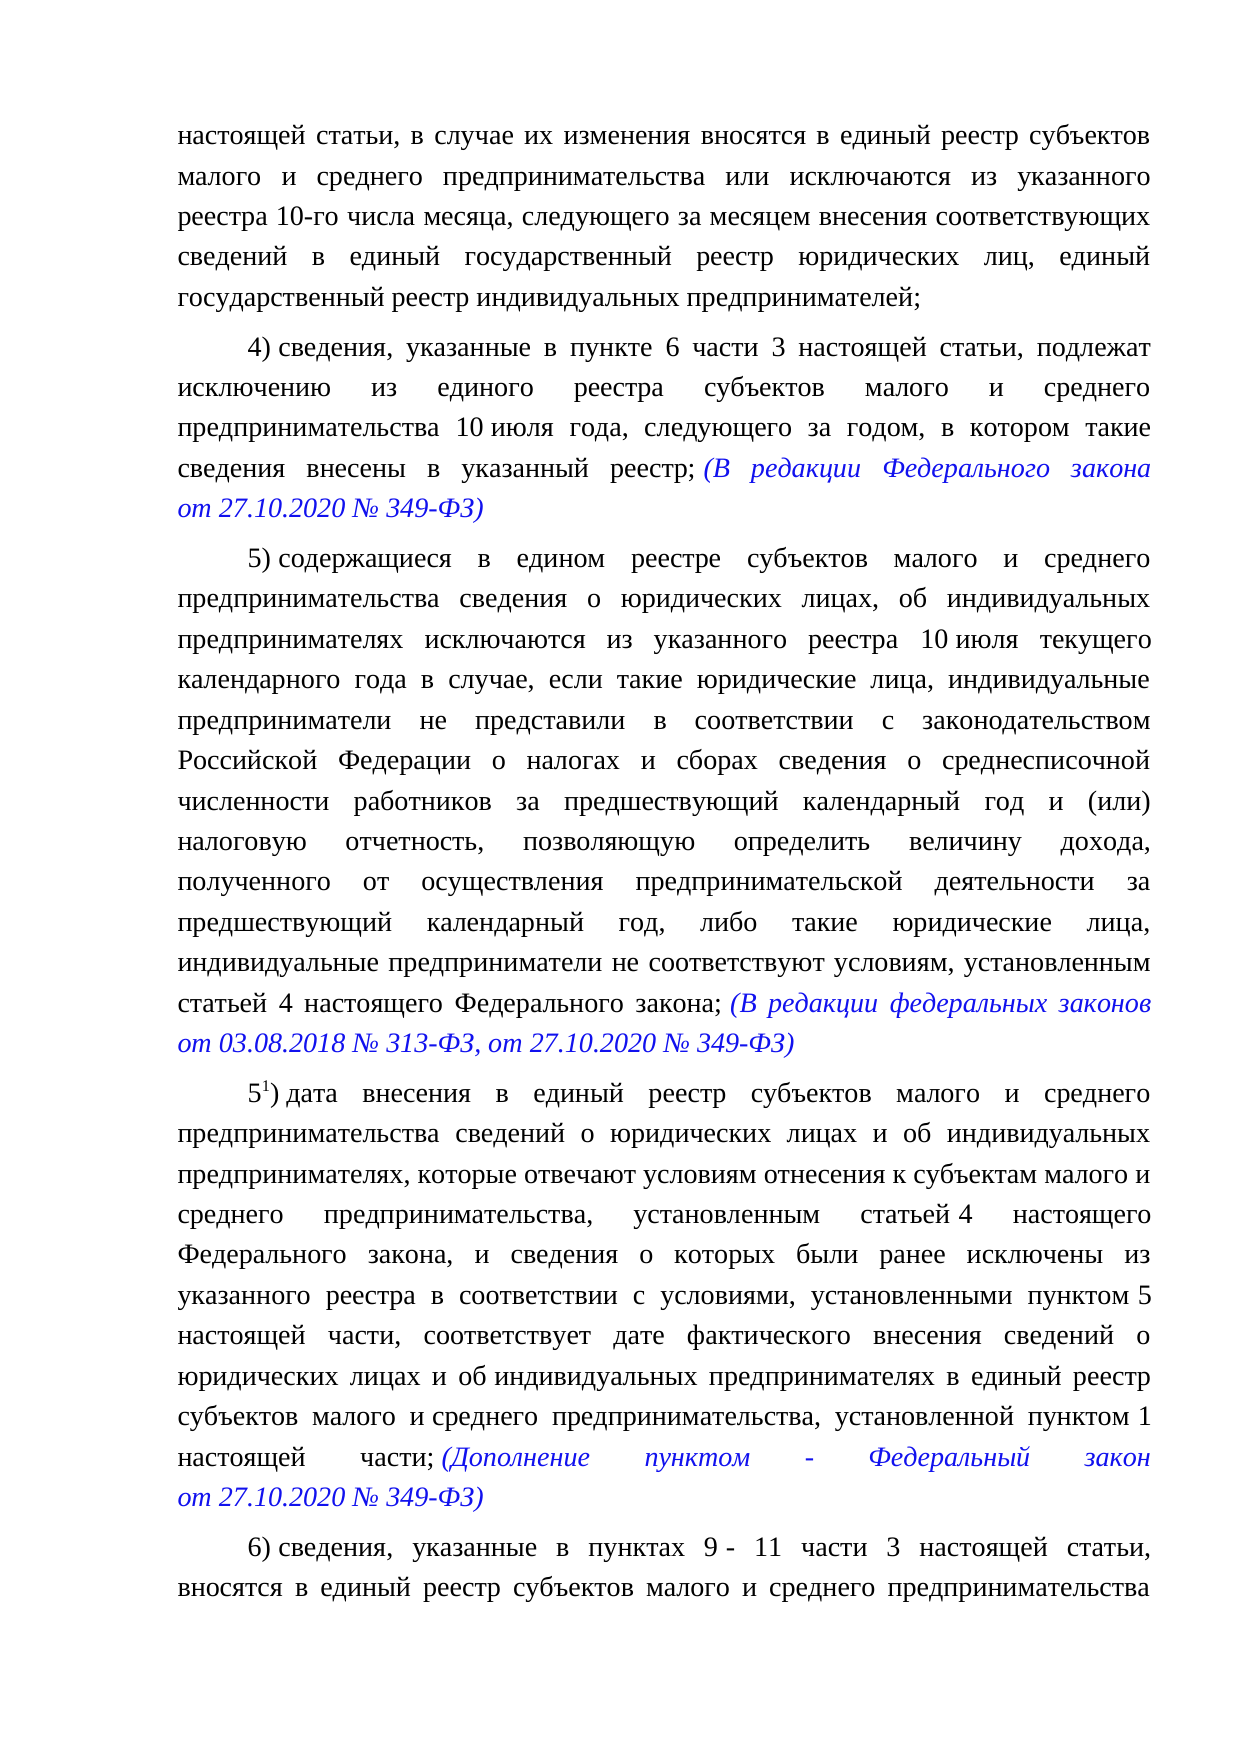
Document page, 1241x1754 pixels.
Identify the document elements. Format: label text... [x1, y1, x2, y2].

text 5) содержащиеся в едином реестре субъектов малого и среднего предпринимательства сведения о юридических лицах, об индивидуальных предпринимателях исключаются из указанного реестра 10 июля текущего календарного года в случае, если такие юридические лица, индивидуальные предприниматели не представили в соответствии с законодательством Российской Федерации о налогах и сборах сведения о среднесписочной численности работников за предшествующий календарный год и (или) налоговую отчетность, позволяющую определить величину дохода, полученного от осуществления предпринимательской деятельности за предшествующий календарный год, либо такие юридические лица, индивидуальные предприниматели не соответствуют условиям, установленным статьей 4 настоящего Федерального закона; (В редакции федеральных законов от 03.08.2018 № 313-ФЗ, от 27.10.2020 № 349-ФЗ) [177, 541, 1152, 1058]
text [177, 118, 1152, 312]
text 51) дата внесения в единый реестр субъектов малого и среднего предпринимательства сведений о юридических лицах и об индивидуальных предпринимателях, которые отвечают условиям отнесения к субъектам малого и среднего предпринимательства, установленным статьей 4 настоящего Федерального закона, и сведения о которых были ранее исключены из указанного реестра в соответствии с условиями, установленными пунктом 5 настоящей части, соответствует дате фактического внесения сведений о юридических лицах и об индивидуальных предпринимателях в единый реестр субъектов малого и среднего предпринимательства, установленной пунктом 1 настоящей части; (Дополнение пунктом - Федеральный закон от 27.10.2020 № 349-ФЗ) [177, 1076, 1152, 1512]
text 4) сведения, указанные в пункте 6 части 3 настоящей статьи, подлежат исключению из единого реестра субъектов малого и среднего предпринимательства 10 июля года, следующего за годом, в котором такие сведения внесены в указанный реестр; (В редакции Федерального закона от 27.10.2020 № 349-ФЗ) [177, 329, 1152, 524]
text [177, 1530, 1152, 1603]
